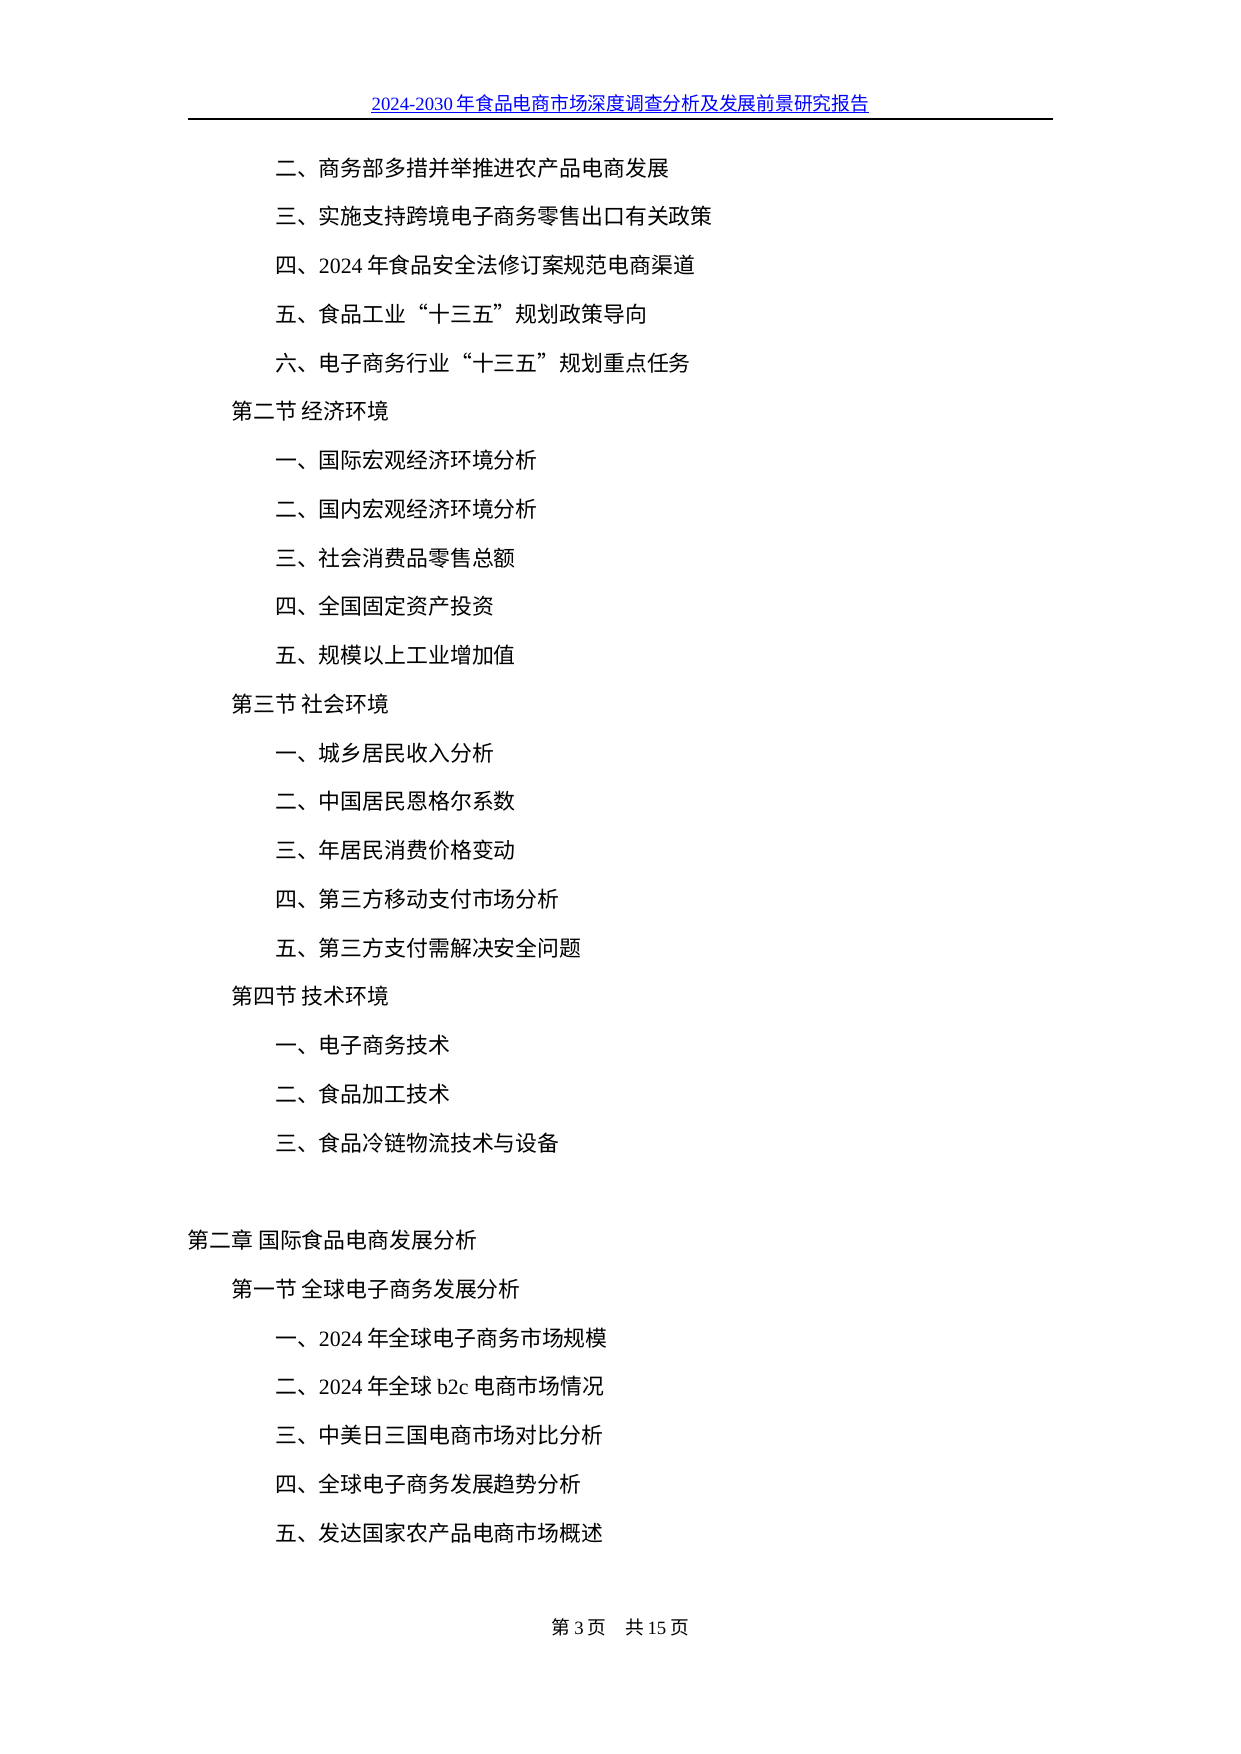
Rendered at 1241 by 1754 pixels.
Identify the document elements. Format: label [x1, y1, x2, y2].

text [187, 150, 1053, 1548]
